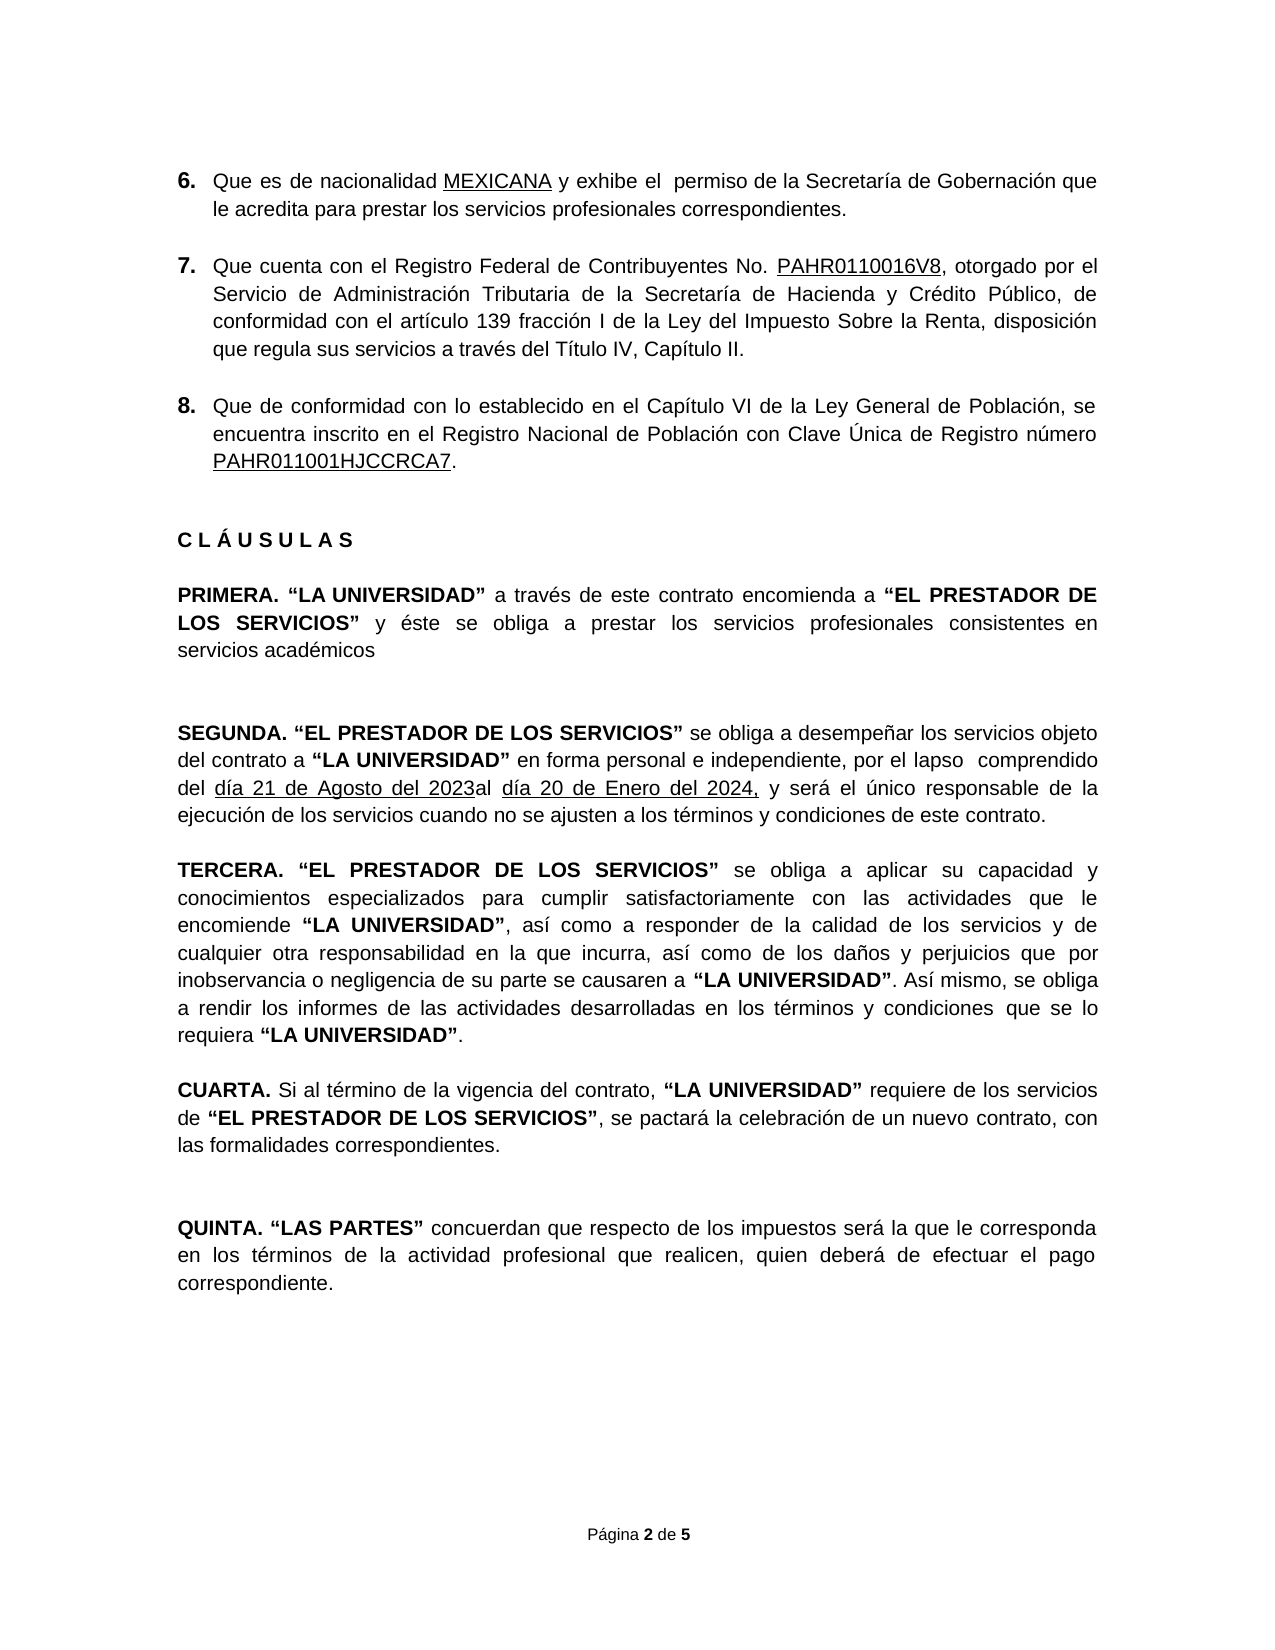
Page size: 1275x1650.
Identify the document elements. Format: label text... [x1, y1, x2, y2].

list Que cuenta con el Registro Federal de Contribuyentes No. PAHR0110016V8, otorgado por el Servicio de Administración Tributaria de la Secretaría de Hacienda y Crédito Público, de conformidad con el artículo 139 fracción I de la Ley del Impuesto Sobre la Renta, disposición que regula sus servicios a través del Título IV, Capítulo II. [177, 252, 1098, 361]
subtitle C L Á U S U L A S [177, 528, 1098, 552]
list Que es de nacionalidad MEXICANA y exhibe el permiso de la Secretaría de Gobernación que le acredita para prestar los servicios profesionales correspondientes. [177, 167, 1098, 221]
text QUINTA. “LAS PARTES” concuerdan que respecto de los impuestos será la que le corresponda en los términos de la actividad profesional que realicen, quien deberá de efectuar el pago correspondiente. [177, 1216, 1098, 1295]
text SEGUNDA. “EL PRESTADOR DE LOS SERVICIOS” se obliga a desempeñar los servicios objeto del contrato a “LA UNIVERSIDAD” en forma personal e independiente, por el lapso comprendido del día 21 de Agosto del 2023 al día 20 de Enero del 2024, y será el único responsable de la ejecución de los servicios cuando no se ajusten a los términos y condiciones de este contrato. [177, 721, 1098, 827]
text CUARTA. Si al término de la vigencia del contrato, “LA UNIVERSIDAD” requiere de los servicios de “EL PRESTADOR DE LOS SERVICIOS”, se pactará la celebración de un nuevo contrato, con las formalidades correspondientes. [177, 1078, 1098, 1157]
text TERCERA. “EL PRESTADOR DE LOS SERVICIOS” se obliga a aplicar su capacidad y conocimientos especializados para cumplir satisfactoriamente con las actividades que le encomiende “LA UNIVERSIDAD”, así como a responder de la calidad de los servicios y de cualquier otra responsabilidad en la que incurra, así como de los daños y perjuicios que por inobservancia o negligencia de su parte se causaren a “LA UNIVERSIDAD”. Así mismo, se obliga a rendir los informes de las actividades desarrolladas en los términos y condiciones que se lo requiera “LA UNIVERSIDAD”. [177, 858, 1098, 1047]
list Que de conformidad con lo establecido en el Capítulo VI de la Ley General de Población, se encuentra inscrito en el Registro Nacional de Población con Clave Única de Registro número PAHR011001HJCCRCA7. [177, 392, 1098, 473]
text PRIMERA. “LA UNIVERSIDAD” a través de este contrato encomienda a “EL PRESTADOR DE LOS SERVICIOS” y éste se obliga a prestar los servicios profesionales consistentes en servicios académicos [177, 583, 1098, 662]
